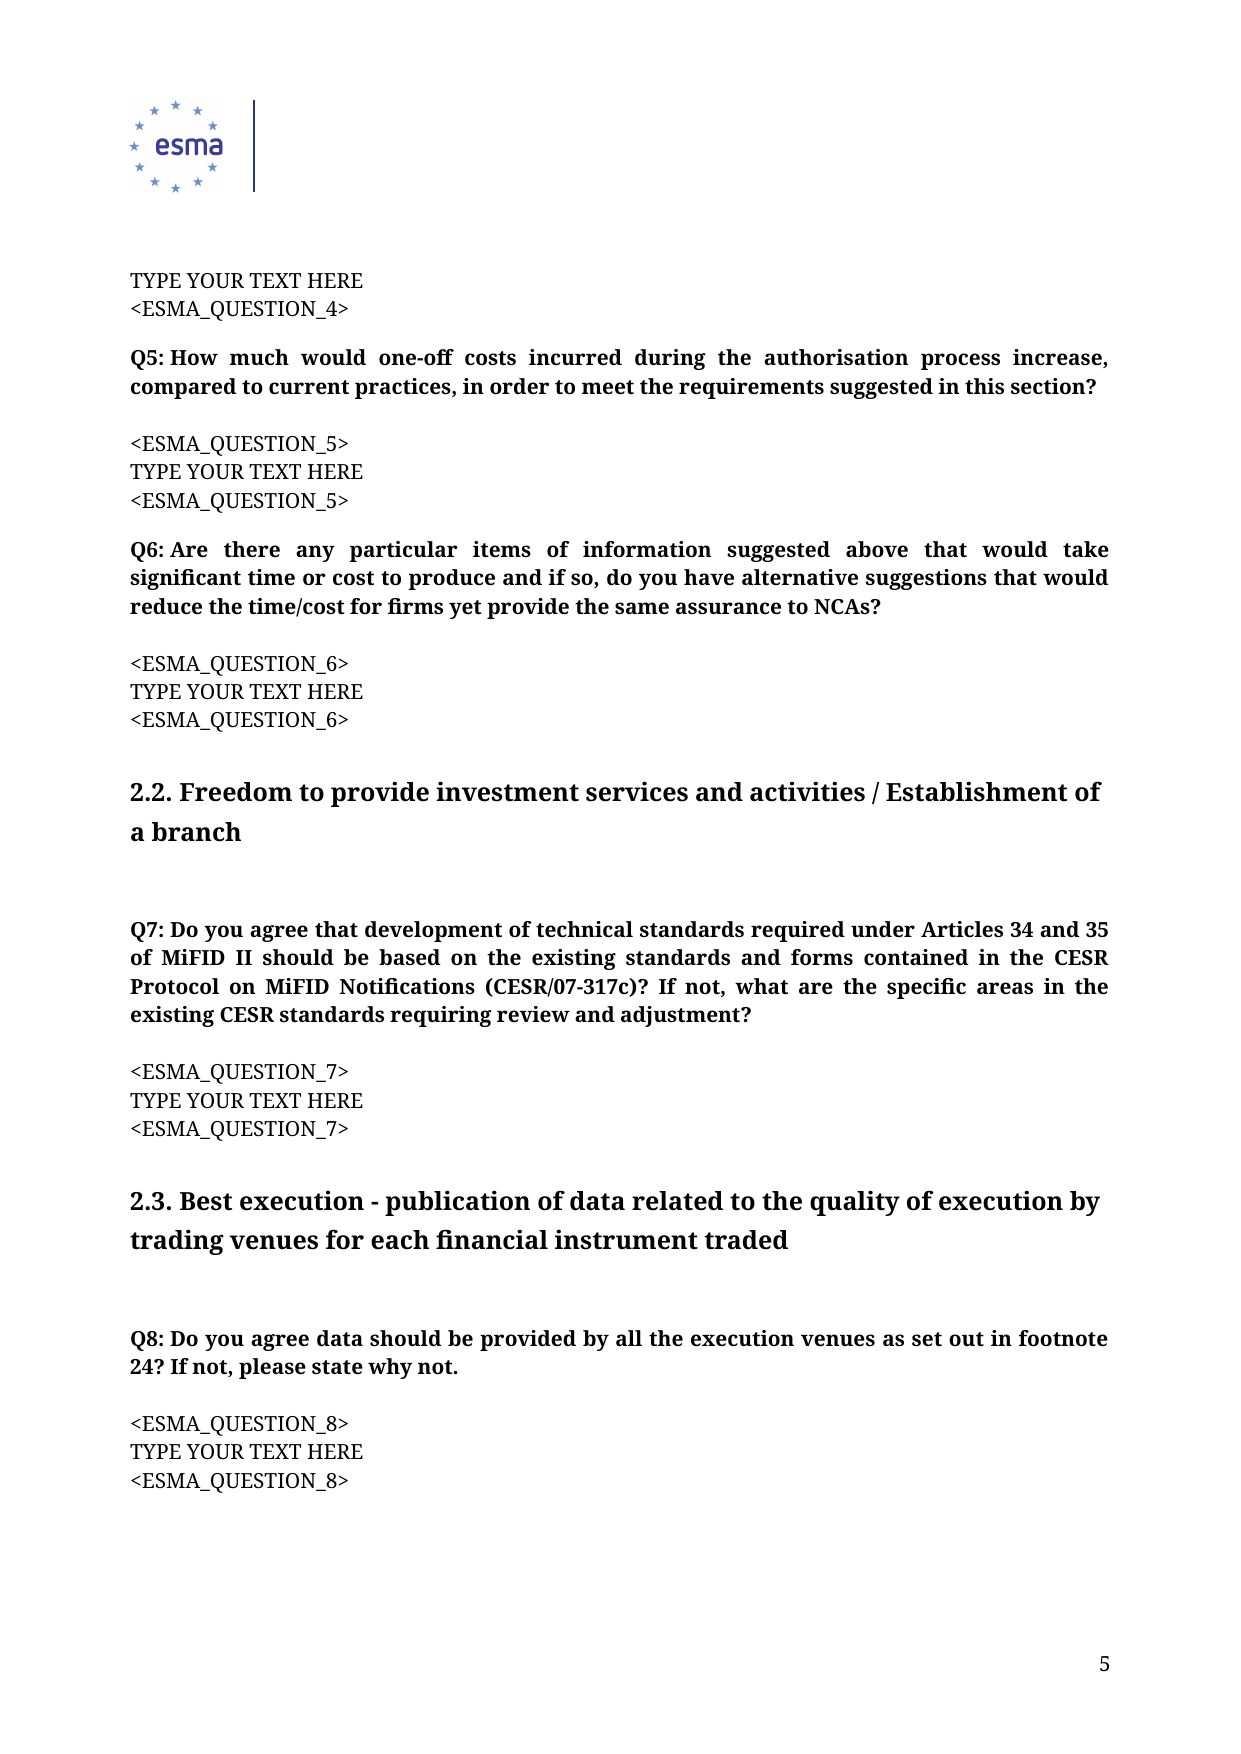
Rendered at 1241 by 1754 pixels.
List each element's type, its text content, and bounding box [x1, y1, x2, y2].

text <ESMA_QUESTION_7> [130, 1114, 1110, 1143]
text TYPE YOUR TEXT HERE [130, 1437, 1110, 1466]
subtitle Do you agree data should be provided by all the execution venues as set out in footnote 24? If not, please state why not. [130, 1324, 1110, 1381]
text TYPE YOUR TEXT HERE [130, 1086, 1110, 1114]
picture [129, 100, 223, 193]
text <ESMA_QUESTION_8> [130, 1466, 1110, 1494]
subtitle Are there any particular items of information suggested above that would take significant time or cost to produce and if so, do you have alternative suggestions that would reduce the time/cost for firms yet provide the same assurance to NCAs? [130, 535, 1110, 620]
text <ESMA_QUESTION_6> [130, 649, 1110, 677]
text TYPE YOUR TEXT HERE [130, 266, 1110, 294]
subtitle How much would one-off costs incurred during the authorisation process increase, compared to current practices, in order to meet the requirements suggested in this section? [130, 343, 1110, 400]
text <ESMA_QUESTION_5> [130, 429, 1110, 457]
text <ESMA_QUESTION_7> [130, 1057, 1110, 1086]
text TYPE YOUR TEXT HERE [130, 677, 1110, 706]
text <ESMA_QUESTION_6> [130, 706, 1110, 734]
text <ESMA_QUESTION_4> [130, 294, 1110, 323]
text <ESMA_QUESTION_8> [130, 1409, 1110, 1437]
text Freedom to provide investment services and activities / Establishment of a branch [130, 775, 1110, 848]
text TYPE YOUR TEXT HERE [130, 457, 1110, 486]
text <ESMA_QUESTION_5> [130, 486, 1110, 514]
text Best execution - publication of data related to the quality of execution by trading venues for each financial instrument traded [130, 1183, 1110, 1257]
subtitle Do you agree that development of technical standards required under Articles 34 and 35 of MiFID II should be based on the existing standards and forms contained in the CESR Protocol on MiFID Notifications (CESR/07-317c)? If not, what are the specific areas in the existing CESR standards requiring review and adjustment? [130, 915, 1110, 1029]
